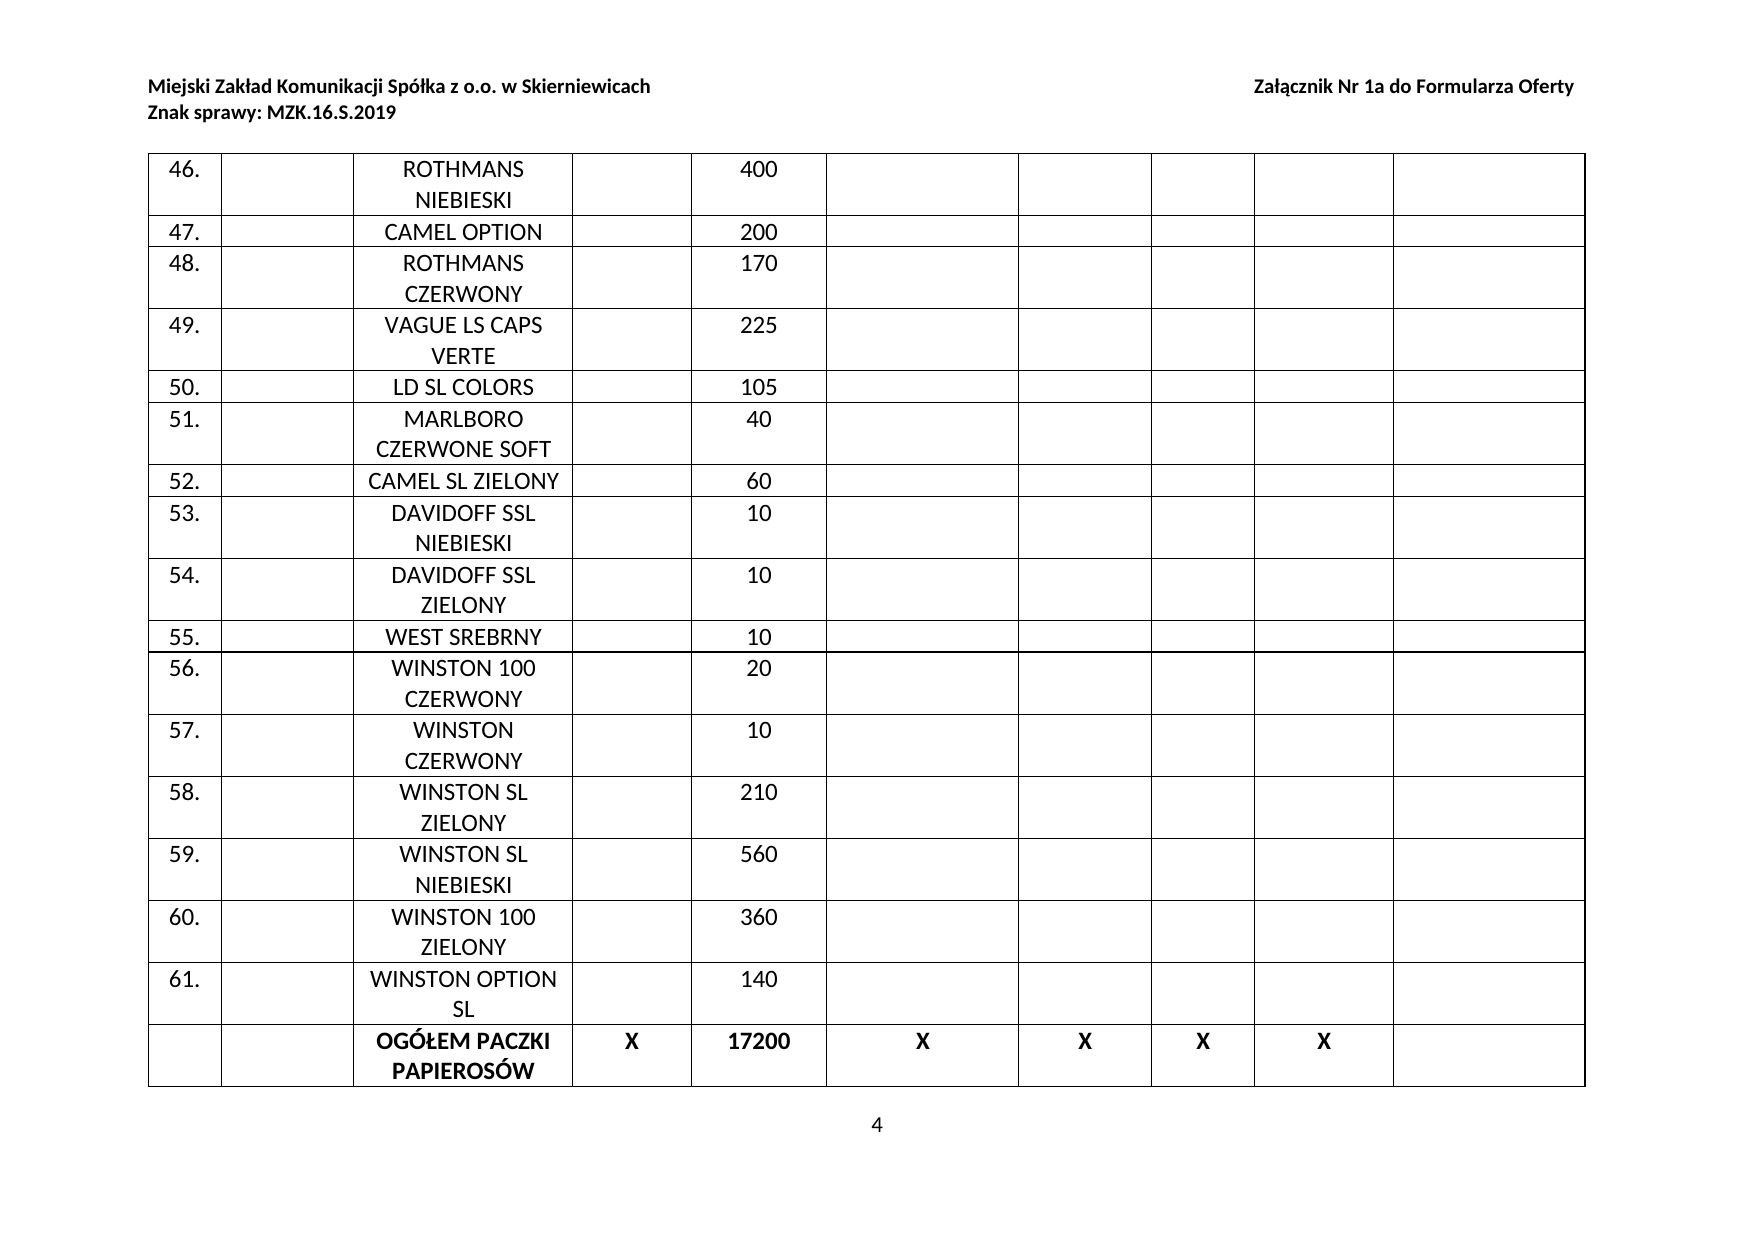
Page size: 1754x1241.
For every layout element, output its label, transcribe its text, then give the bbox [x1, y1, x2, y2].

table_cell ROTHMANS NIEBIESKI [354, 154, 572, 215]
table_cell [149, 1025, 221, 1086]
table_cell 55. [149, 621, 221, 651]
table_cell 53. [149, 497, 221, 558]
table_cell [1152, 963, 1254, 1024]
table_cell [222, 715, 353, 776]
table_cell [827, 154, 1018, 215]
table_cell [1152, 247, 1254, 308]
table_cell [827, 497, 1018, 558]
table_cell [1394, 247, 1584, 308]
table_cell [1019, 839, 1151, 900]
table_cell 46. [149, 154, 221, 215]
table_cell [1255, 371, 1393, 402]
table_cell 20 [692, 653, 826, 713]
table_cell [1019, 777, 1151, 838]
table_cell [1255, 497, 1393, 558]
table_cell [1394, 963, 1584, 1024]
table_cell [1152, 653, 1254, 713]
table_cell [1255, 154, 1393, 215]
table_cell [222, 154, 353, 215]
table_cell 10 [692, 559, 826, 620]
table_cell [827, 901, 1018, 962]
table_cell [1152, 497, 1254, 558]
table_cell X [827, 1025, 1018, 1086]
table_cell [573, 621, 691, 651]
table_cell 140 [692, 963, 826, 1024]
table_cell [1152, 777, 1254, 838]
table_cell 47. [149, 216, 221, 246]
table_cell [573, 216, 691, 246]
table_cell [1019, 247, 1151, 308]
table_cell [1152, 901, 1254, 962]
table_cell 54. [149, 559, 221, 620]
table_cell [573, 497, 691, 558]
table_cell [1255, 653, 1393, 713]
table_cell 200 [692, 216, 826, 246]
table_cell 17200 [692, 1025, 826, 1086]
table_cell 40 [692, 403, 826, 464]
table_cell [1019, 901, 1151, 962]
table_cell DAVIDOFF SSL NIEBIESKI [354, 497, 572, 558]
table_cell [1394, 839, 1584, 900]
table_cell [1255, 559, 1393, 620]
table_cell [1255, 963, 1393, 1024]
table_cell [1394, 154, 1584, 215]
table_cell 10 [692, 621, 826, 651]
table_cell [827, 403, 1018, 464]
table_cell DAVIDOFF SSL ZIELONY [354, 559, 572, 620]
table_cell [827, 309, 1018, 370]
table_cell [1255, 777, 1393, 838]
table_cell [222, 901, 353, 962]
table_cell [1152, 216, 1254, 246]
table_cell WINSTON CZERWONY [354, 715, 572, 776]
table_cell [573, 715, 691, 776]
table_cell VAGUE LS CAPS VERTE [354, 309, 572, 370]
table_cell [1255, 403, 1393, 464]
table_cell CAMEL OPTION [354, 216, 572, 246]
table_cell [222, 497, 353, 558]
table_cell 51. [149, 403, 221, 464]
table_cell [573, 653, 691, 713]
table_cell [1152, 154, 1254, 215]
table_cell [1255, 247, 1393, 308]
table_cell [573, 309, 691, 370]
table_cell 10 [692, 715, 826, 776]
table_cell OGÓŁEM PACZKI PAPIEROSÓW [354, 1025, 572, 1086]
table_cell [222, 653, 353, 713]
table_cell WINSTON SL ZIELONY [354, 777, 572, 838]
table_cell X [1152, 1025, 1254, 1086]
table_cell [1019, 963, 1151, 1024]
table_cell [827, 247, 1018, 308]
table_cell [1394, 1025, 1584, 1086]
table_cell 49. [149, 309, 221, 370]
table_cell [1152, 309, 1254, 370]
table_cell [1394, 497, 1584, 558]
table_cell [573, 839, 691, 900]
table_cell [1255, 309, 1393, 370]
table_cell WINSTON SL NIEBIESKI [354, 839, 572, 900]
table_cell [222, 465, 353, 496]
table_cell [1019, 621, 1151, 651]
table_cell [222, 309, 353, 370]
table_cell [1019, 309, 1151, 370]
table_cell [1019, 497, 1151, 558]
table_cell WINSTON 100 CZERWONY [354, 653, 572, 713]
table_cell [1152, 403, 1254, 464]
table_cell [1152, 371, 1254, 402]
table_cell [1152, 559, 1254, 620]
table_cell 225 [692, 309, 826, 370]
table_cell LD SL COLORS [354, 371, 572, 402]
table_cell [1394, 309, 1584, 370]
table_cell [573, 559, 691, 620]
table_cell 50. [149, 371, 221, 402]
table_cell [222, 559, 353, 620]
table_cell [1152, 715, 1254, 776]
table_cell [827, 621, 1018, 651]
table_cell 52. [149, 465, 221, 496]
table_cell [1019, 653, 1151, 713]
table_cell [827, 839, 1018, 900]
table_cell 170 [692, 247, 826, 308]
table_cell MARLBORO CZERWONE SOFT [354, 403, 572, 464]
table_cell CAMEL SL ZIELONY [354, 465, 572, 496]
table_cell [222, 403, 353, 464]
table_cell 560 [692, 839, 826, 900]
table_cell 60. [149, 901, 221, 962]
table_cell [222, 621, 353, 651]
table_cell X [573, 1025, 691, 1086]
table_cell [1019, 403, 1151, 464]
table_cell [573, 963, 691, 1024]
table_cell [573, 371, 691, 402]
table_cell [1255, 839, 1393, 900]
table_cell [827, 371, 1018, 402]
table_cell [1255, 465, 1393, 496]
table_cell [827, 963, 1018, 1024]
table_cell 105 [692, 371, 826, 402]
table_cell [1019, 216, 1151, 246]
table_cell [222, 777, 353, 838]
table_cell WINSTON 100 ZIELONY [354, 901, 572, 962]
table_cell [827, 653, 1018, 713]
table_cell [222, 963, 353, 1024]
table_cell 58. [149, 777, 221, 838]
table_cell [827, 559, 1018, 620]
table_cell [1394, 777, 1584, 838]
table_cell [827, 715, 1018, 776]
table_cell 360 [692, 901, 826, 962]
table_cell 56. [149, 653, 221, 713]
table_cell [573, 465, 691, 496]
table_cell [573, 777, 691, 838]
table_cell WINSTON OPTION SL [354, 963, 572, 1024]
table_cell [1019, 371, 1151, 402]
table_cell WEST SREBRNY [354, 621, 572, 651]
table_cell [1255, 216, 1393, 246]
table_cell 400 [692, 154, 826, 215]
table_cell [1255, 715, 1393, 776]
table_cell [573, 154, 691, 215]
table_cell [1019, 715, 1151, 776]
table_cell [1019, 154, 1151, 215]
table_cell [1394, 901, 1584, 962]
table_cell [1255, 901, 1393, 962]
table_cell [573, 247, 691, 308]
table_cell [1255, 621, 1393, 651]
table_cell [1152, 621, 1254, 651]
table_cell [1394, 465, 1584, 496]
table_cell [1152, 465, 1254, 496]
table_cell [573, 901, 691, 962]
table_cell [1394, 403, 1584, 464]
table_cell [827, 465, 1018, 496]
table_cell 57. [149, 715, 221, 776]
table_cell [1152, 839, 1254, 900]
table_cell [222, 247, 353, 308]
table_cell [573, 403, 691, 464]
table_cell [1019, 559, 1151, 620]
table_cell 59. [149, 839, 221, 900]
table_cell 10 [692, 497, 826, 558]
table_cell [222, 216, 353, 246]
table_cell [1394, 216, 1584, 246]
table_cell [222, 839, 353, 900]
table_cell ROTHMANS CZERWONY [354, 247, 572, 308]
table_cell X [1255, 1025, 1393, 1086]
table_cell [1394, 653, 1584, 713]
table_cell [222, 371, 353, 402]
table_cell 210 [692, 777, 826, 838]
table_cell [1394, 371, 1584, 402]
table_cell 60 [692, 465, 826, 496]
table_cell 48. [149, 247, 221, 308]
table_cell X [1019, 1025, 1151, 1086]
table_cell [1394, 559, 1584, 620]
table_cell 61. [149, 963, 221, 1024]
table_cell [1019, 465, 1151, 496]
table_cell [222, 1025, 353, 1086]
table_cell [827, 216, 1018, 246]
table_cell [827, 777, 1018, 838]
table_cell [1394, 621, 1584, 651]
table_cell [1394, 715, 1584, 776]
